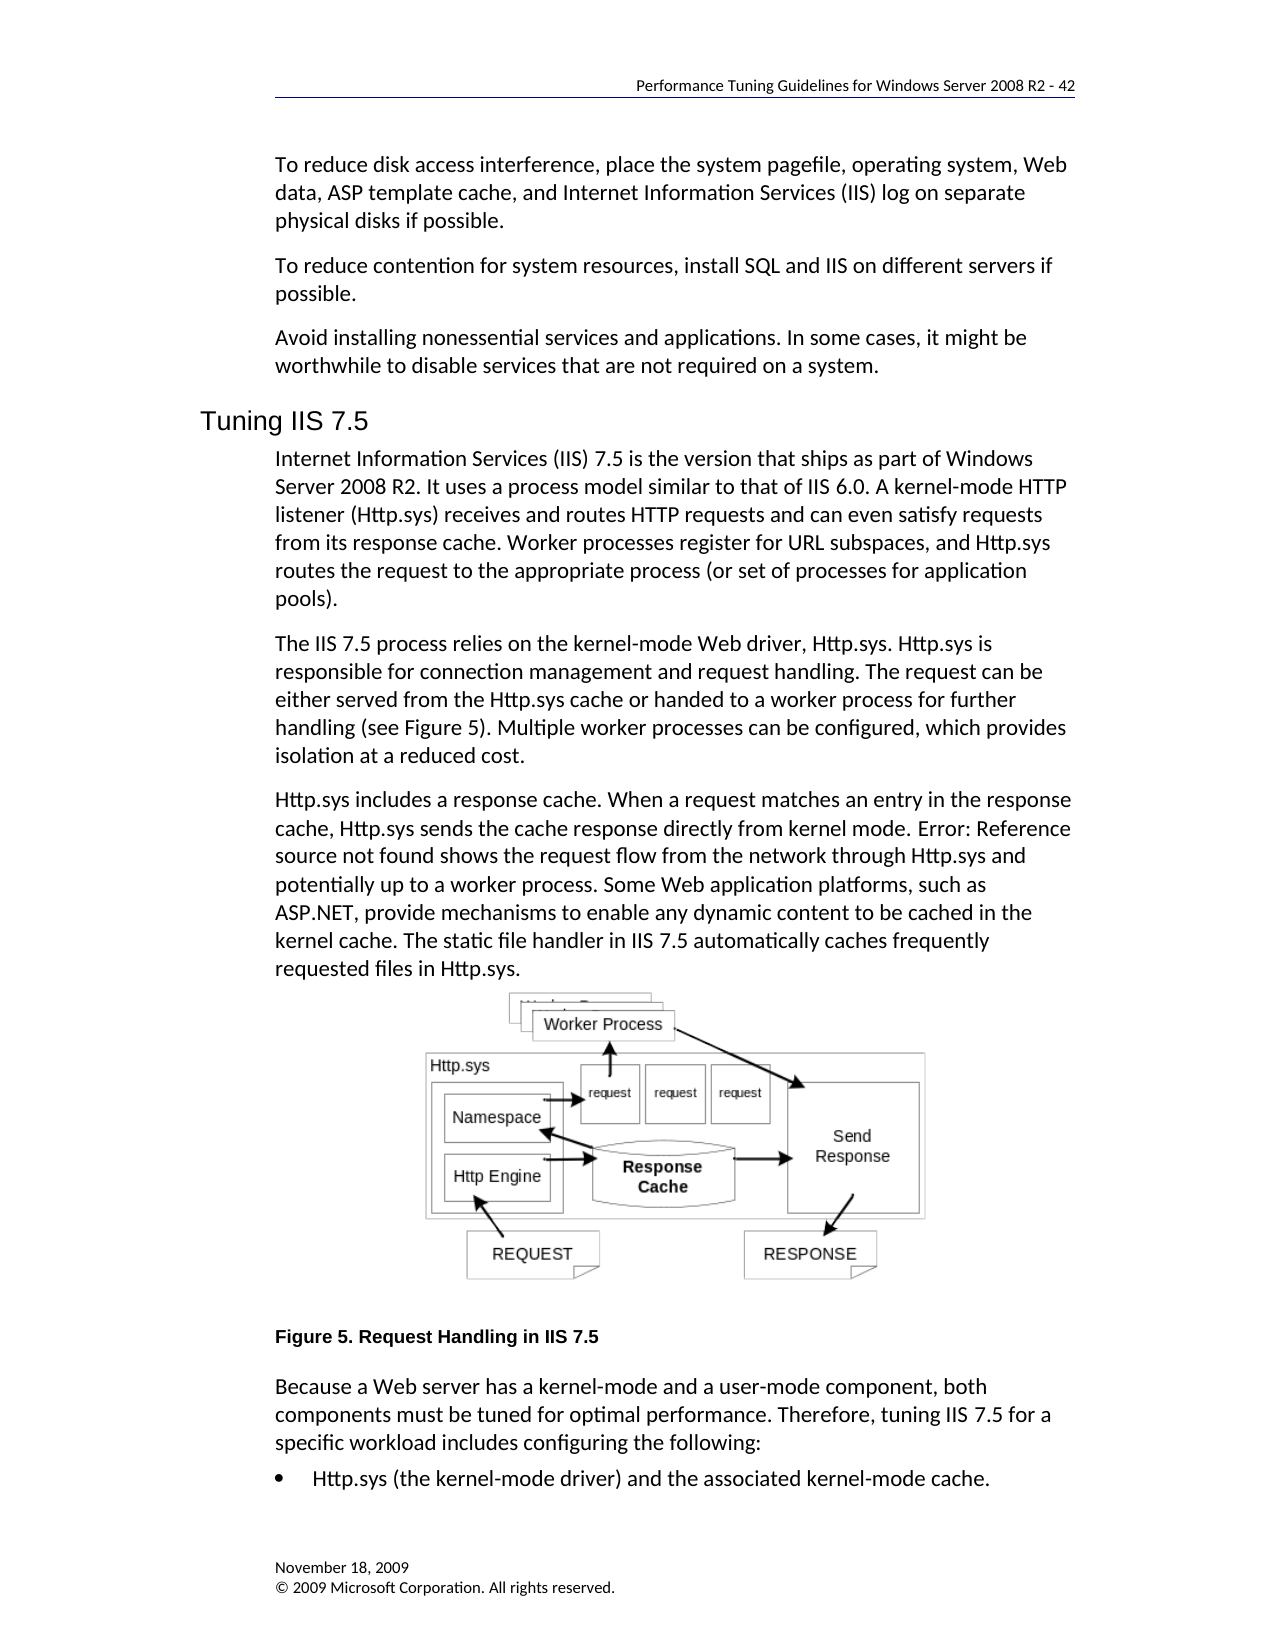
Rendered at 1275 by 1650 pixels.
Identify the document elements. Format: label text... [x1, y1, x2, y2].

text Figure 5. Request Handling in IIS 7.5 [275, 1325, 1075, 1347]
text Internet Information Services (IIS) 7.5 is the version that ships as part of Windows Server 2008 R2. It uses a process model similar to that of IIS 6.0. A kernel-mode HTTP listener (Http.sys) receives and routes HTTP requests and can even satisfy requests from its response cache. Worker processes register for URL subspaces, and Http.sys routes the request to the appropriate process (or set of processes for application pools). [275, 444, 1075, 612]
text To reduce disk access interference, place the system pagefile, operating system, Web data, ASP template cache, and Internet Information Services (IIS) log on separate physical disks if possible. [275, 150, 1075, 234]
text Because a Web server has a kernel-mode and a user-mode component, both components must be tuned for optimal performance. Therefore, tuning IIS 7.5 for a specific workload includes configuring the following: [275, 1372, 1075, 1456]
list Http.sys (the kernel-mode driver) and the associated kernel-mode cache. [275, 1464, 1075, 1492]
text The IIS 7.5 process relies on the kernel-mode Web driver, Http.sys. Http.sys is responsible for connection management and request handling. The request can be either served from the Http.sys cache or handed to a worker process for further handling (see Figure 5). Multiple worker processes can be configured, which provides isolation at a reduced cost. [275, 629, 1075, 769]
text To reduce contention for system resources, install SQL and IIS on different servers if possible. [275, 251, 1075, 307]
text Avoid installing nonessential services and applications. In some cases, it might be worthwhile to disable services that are not required on a system. [275, 323, 1075, 379]
subtitle Tuning IIS 7.5 [200, 404, 1075, 436]
